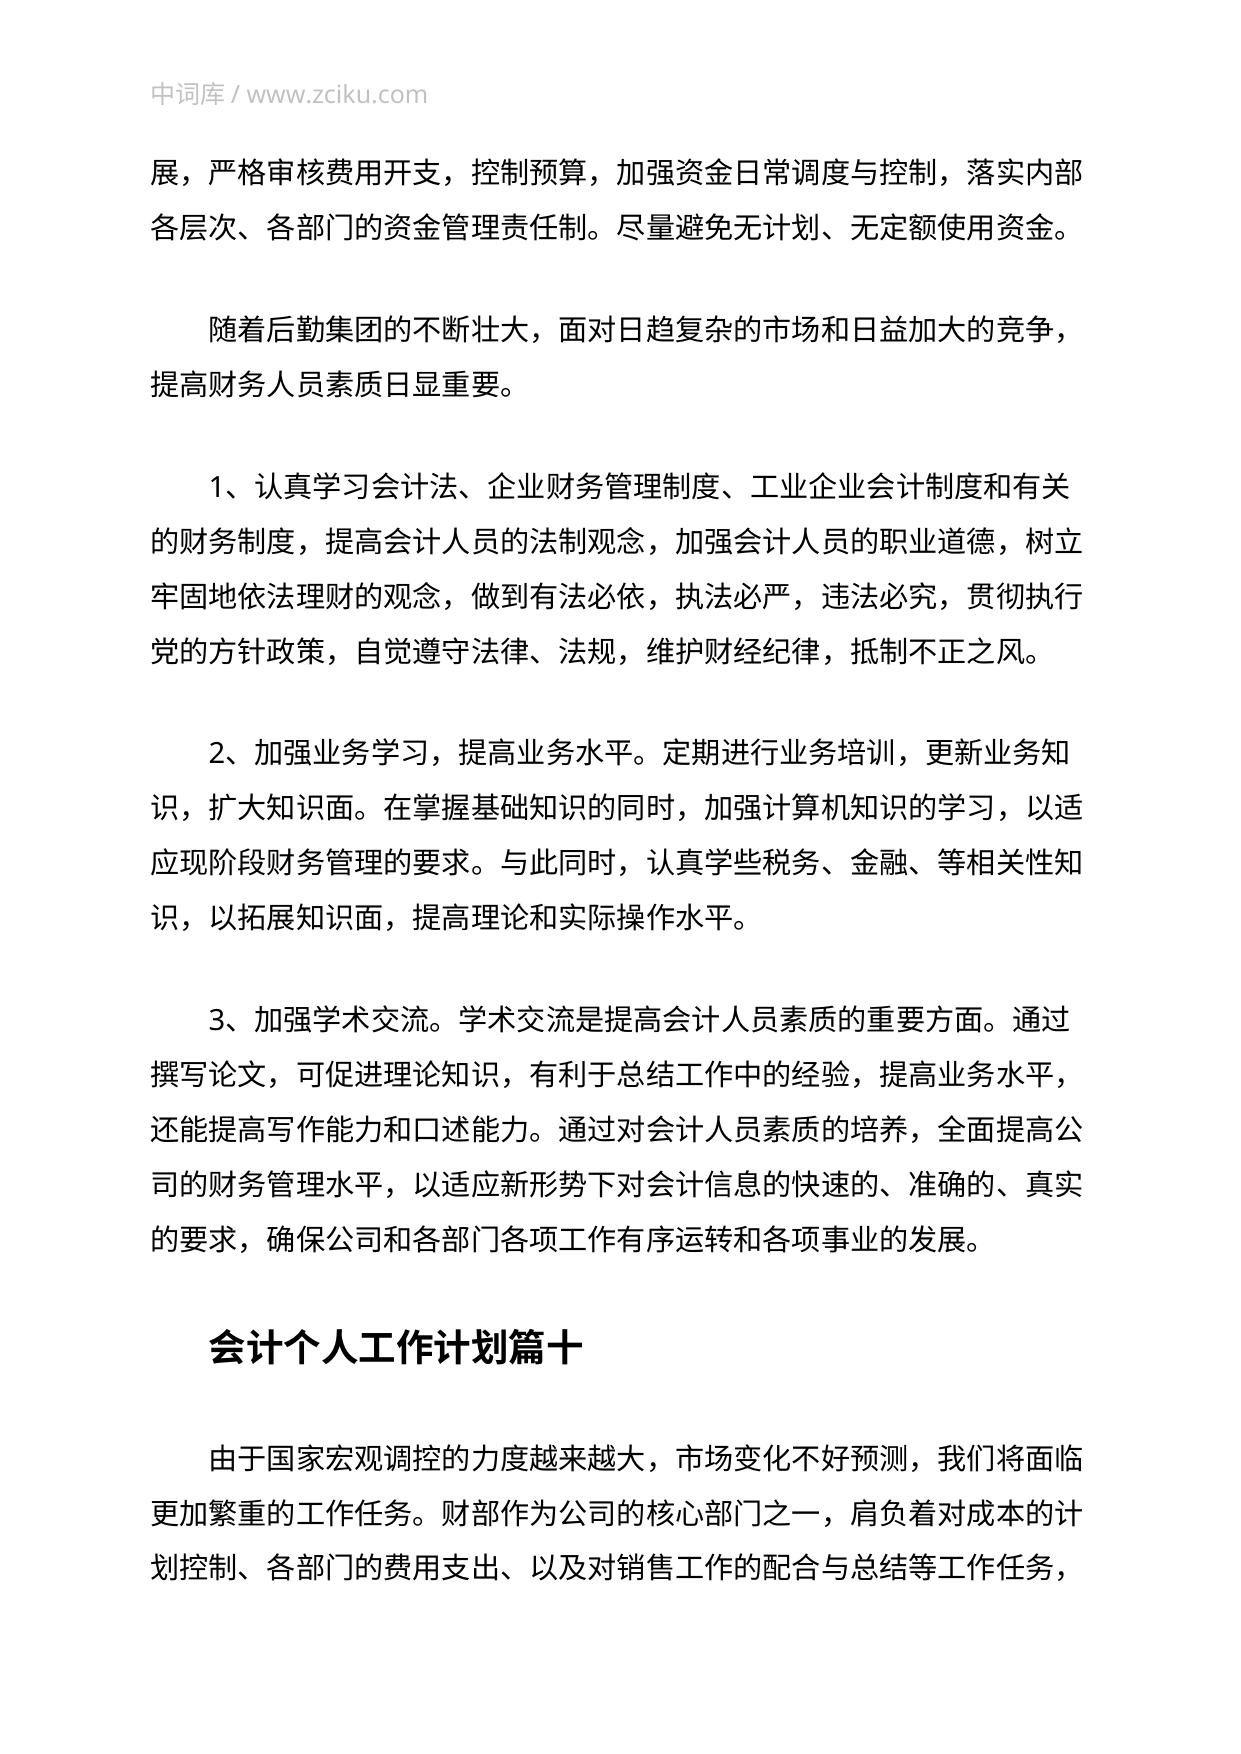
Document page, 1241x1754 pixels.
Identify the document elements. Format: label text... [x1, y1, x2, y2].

text 3、加强学术交流。学术交流是提高会计人员素质的重要方面。通过撰写论文，可促进理论知识，有利于总结工作中的经验，提高业务水平，还能提高写作能力和口述能力。通过对会计人员素质的培养，全面提高公司的财务管理水平，以适应新形势下对会计信息的快速的、准确的、真实的要求，确保公司和各部门各项工作有序运转和各项事业的发展。 [150, 996, 1090, 1258]
text 2、加强业务学习，提高业务水平。定期进行业务培训，更新业务知识，扩大知识面。在掌握基础知识的同时，加强计算机知识的学习，以适应现阶段财务管理的要求。与此同时，认真学些税务、金融、等相关性知识，以拓展知识面，提高理论和实际操作水平。 [150, 730, 1090, 937]
text 会计个人工作计划篇十 [150, 1318, 1090, 1372]
text 1、认真学习会计法、企业财务管理制度、工业企业会计制度和有关的财务制度，提高会计人员的法制观念，加强会计人员的职业道德，树立牢固地依法理财的观念，做到有法必依，执法必严，违法必究，贯彻执行党的方针政策，自觉遵守法律、法规，维护财经纪律，抵制不正之风。 [150, 463, 1090, 670]
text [150, 150, 1090, 247]
text 随着后勤集团的不断壮大，面对日趋复杂的市场和日益加大的竞争，提高财务人员素质日显重要。 [150, 307, 1090, 404]
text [150, 1435, 1090, 1587]
